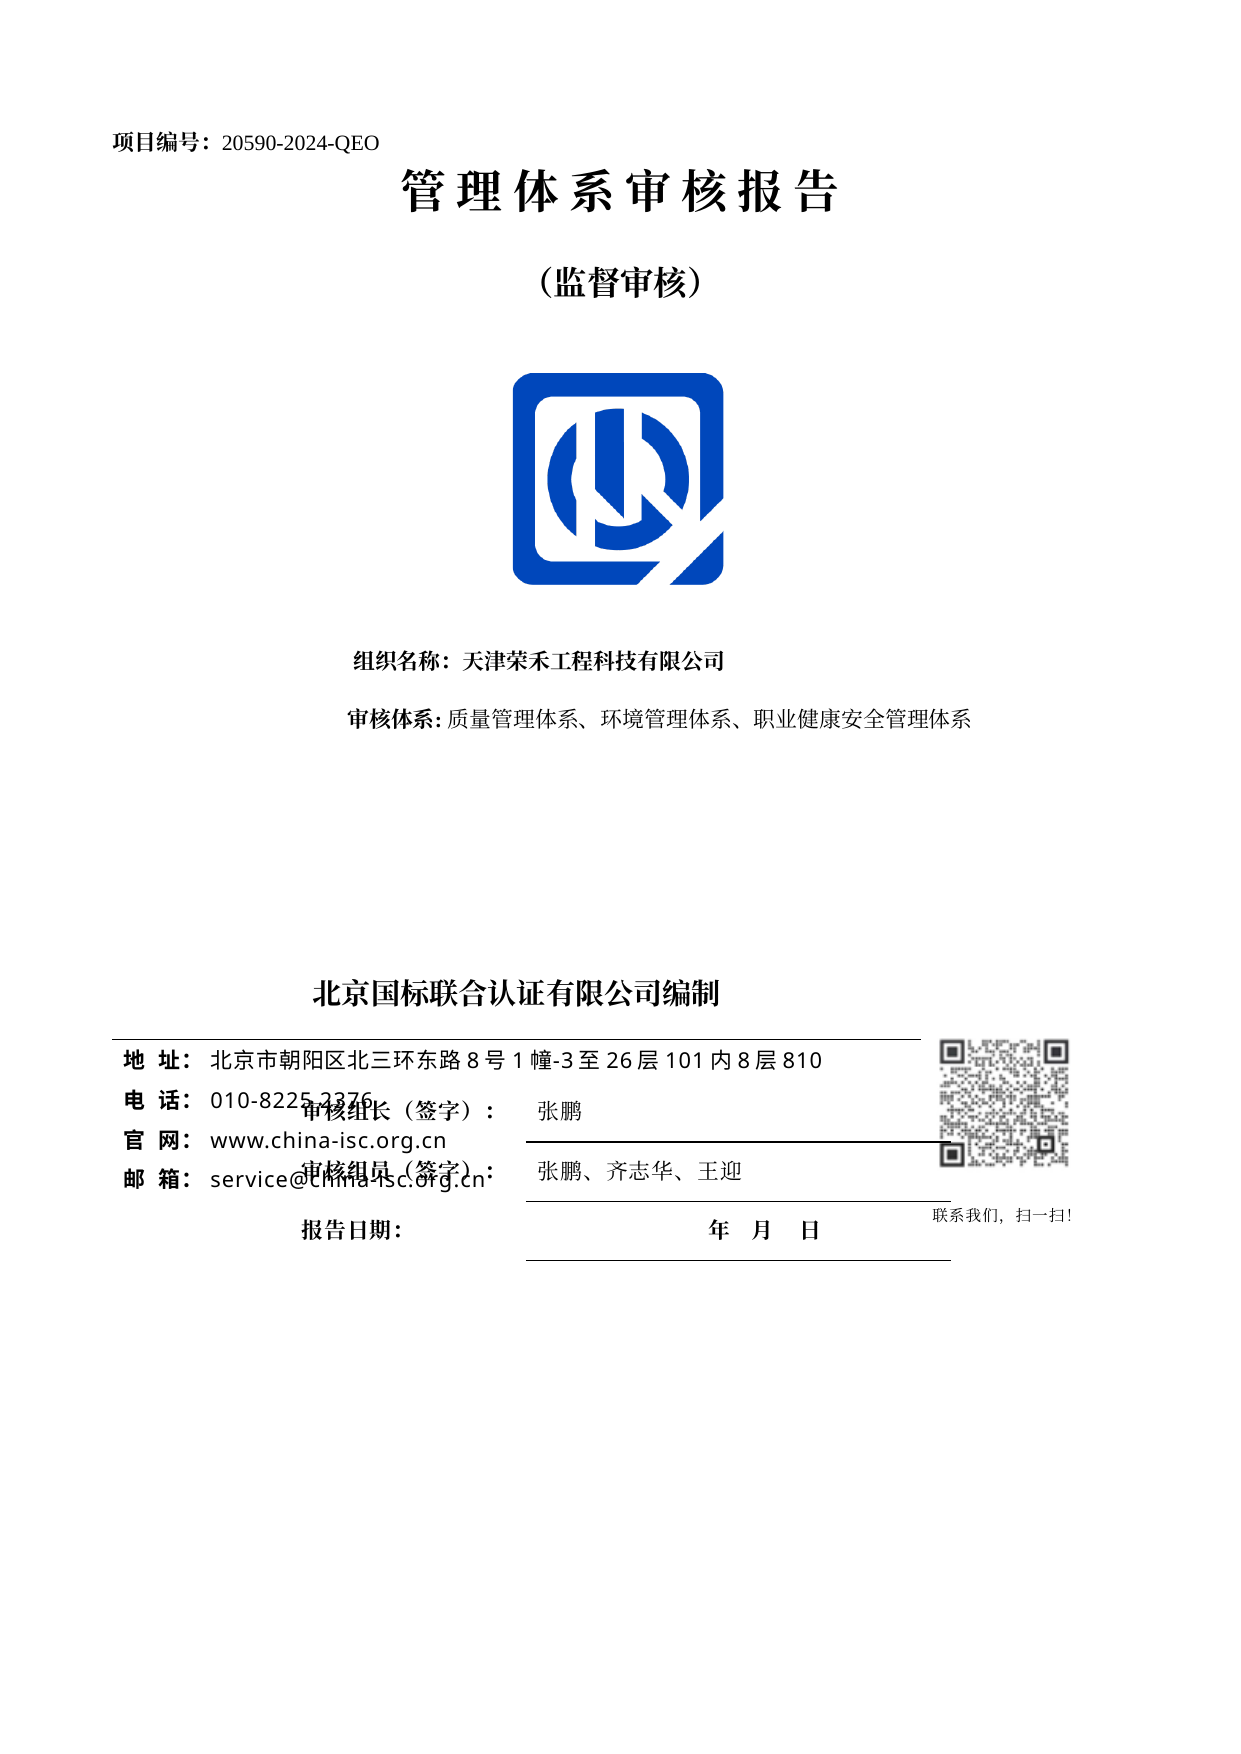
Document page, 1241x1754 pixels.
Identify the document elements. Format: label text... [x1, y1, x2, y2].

table_cell 张鹏、齐志华、王迎 [526, 1143, 951, 1201]
text 审核体系: 质量管理体系、环境管理体系、职业健康安全管理体系 [112, 703, 1128, 736]
text 组织名称：天津荣禾工程科技有限公司 [112, 646, 1128, 678]
text 项目编号：20590-2024-QEO [112, 127, 1128, 159]
table_cell 年 月 日 [526, 1202, 951, 1259]
table_cell 报告日期： [290, 1201, 526, 1259]
table_cell 地 址： 北京市朝阳区北三环东路8号1幢-3至26层101内8层810 电 话： 010-8225 2376 官 网： www.china-isc.org.cn 邮 箱： service@china-isc.org.cn [112, 1040, 921, 1234]
picture [932, 1034, 1078, 1177]
table_header 审核组长（签字）： [290, 1083, 526, 1141]
table_cell 审核组员（签字）： [290, 1141, 526, 1201]
table_header 张鹏 [526, 1083, 951, 1141]
text 管理体系审核报告 [112, 159, 1128, 224]
table_header 联系我们，扫一扫！ [921, 962, 1150, 1234]
picture [512, 373, 724, 585]
text （监督审核） [112, 251, 1128, 316]
table_header 北京国标联合认证有限公司编制 [112, 962, 921, 1039]
